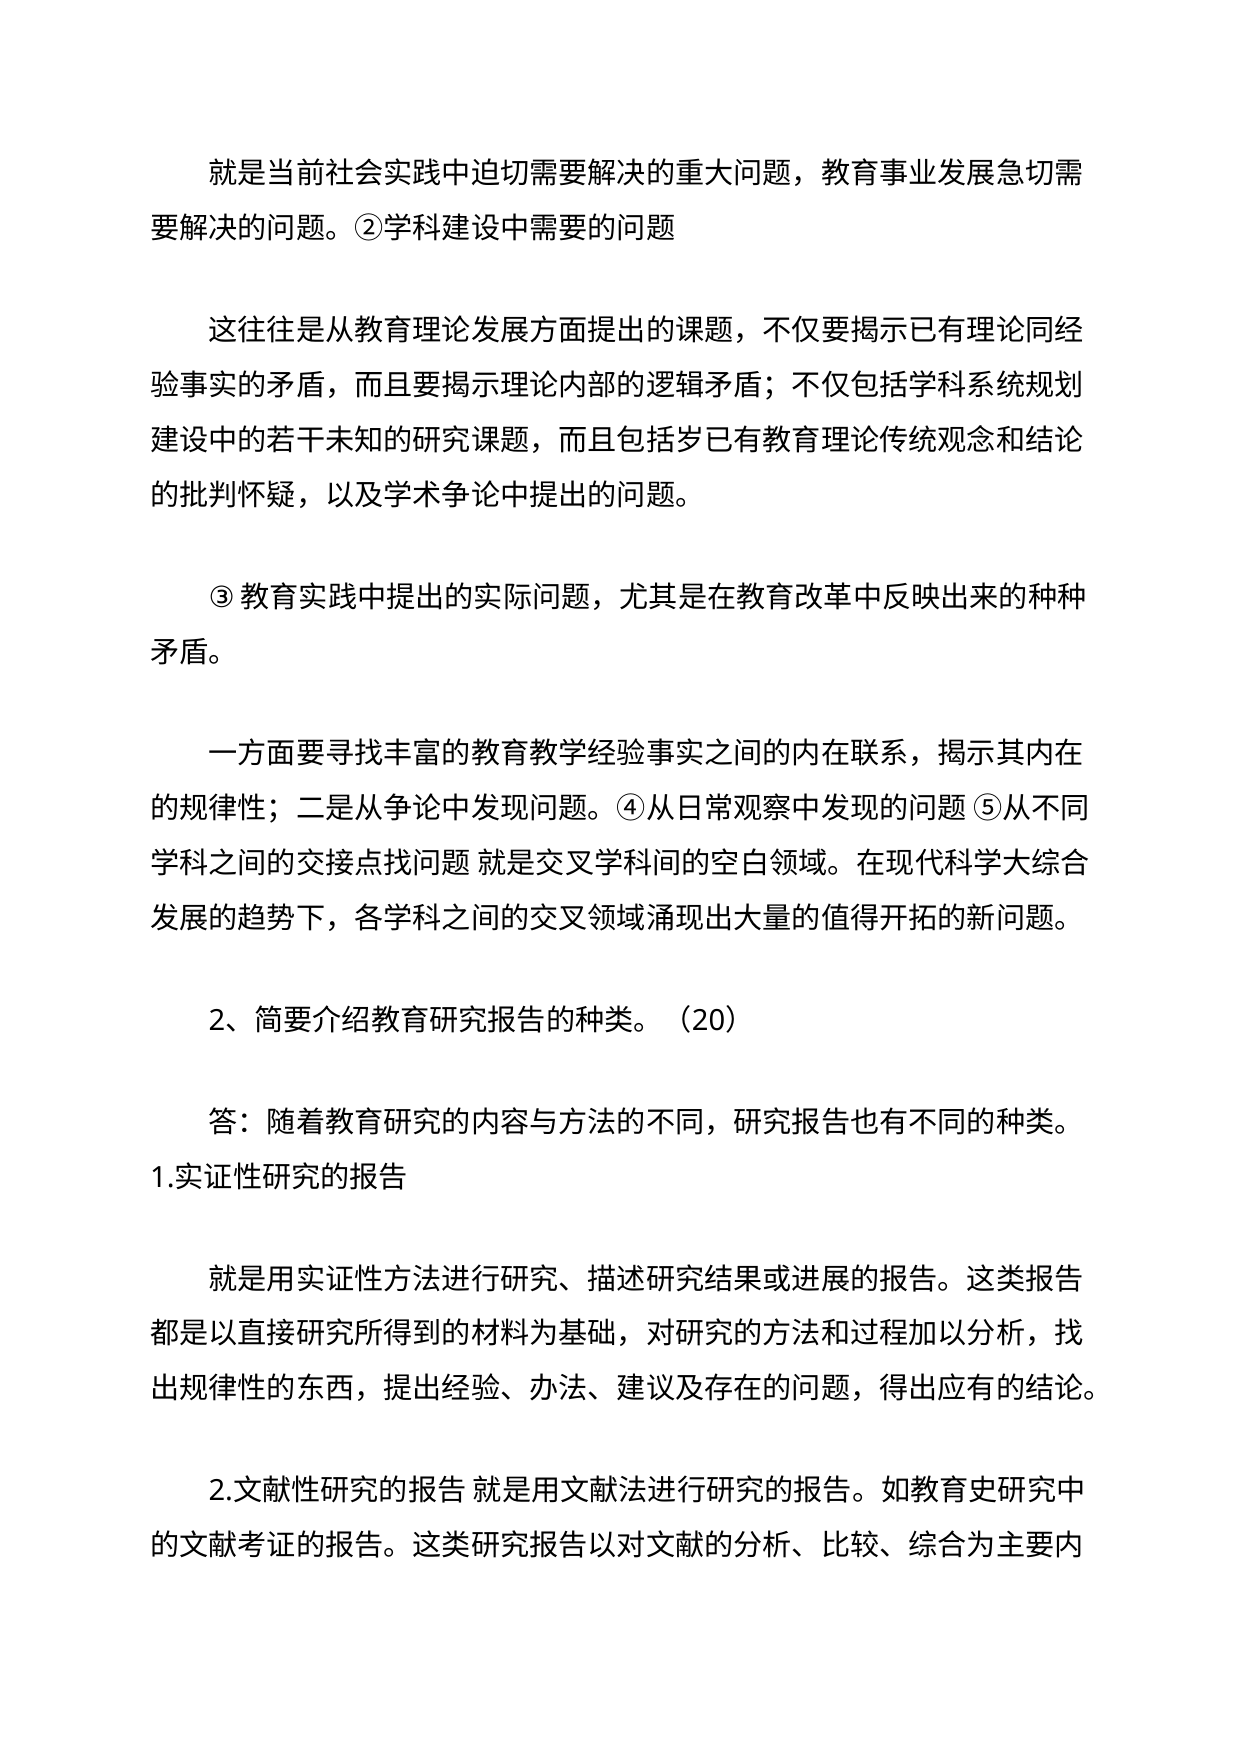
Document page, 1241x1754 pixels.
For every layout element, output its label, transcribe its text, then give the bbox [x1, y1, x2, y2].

text 这往往是从教育理论发展方面提出的课题，不仅要揭示已有理论同经验事实的矛盾，而且要揭示理论内部的逻辑矛盾；不仅包括学科系统规划建设中的若干未知的研究课题，而且包括岁已有教育理论传统观念和结论的批判怀疑，以及学术争论中提出的问题。 [150, 307, 1090, 514]
text 一方面要寻找丰富的教育教学经验事实之间的内在联系，揭示其内在的规律性；二是从争论中发现问题。④从日常观察中发现的问题 ⑤从不同学科之间的交接点找问题 就是交叉学科间的空白领域。在现代科学大综合发展的趋势下，各学科之间的交叉领域涌现出大量的值得开拓的新问题。 [150, 730, 1090, 937]
text 答：随着教育研究的内容与方法的不同，研究报告也有不同的种类。1.实证性研究的报告 [150, 1098, 1090, 1196]
text 就是当前社会实践中迫切需要解决的重大问题，教育事业发展急切需要解决的问题。②学科建设中需要的问题 [150, 150, 1090, 247]
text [150, 1467, 1090, 1564]
text 2、简要介绍教育研究报告的种类。（20） [150, 996, 1090, 1039]
text 就是用实证性方法进行研究、描述研究结果或进展的报告。这类报告都是以直接研究所得到的材料为基础，对研究的方法和过程加以分析，找出规律性的东西，提出经验、办法、建议及存在的问题，得出应有的结论。 [150, 1255, 1090, 1407]
text ③教育实践中提出的实际问题，尤其是在教育改革中反映出来的种种矛盾。 [150, 573, 1090, 670]
